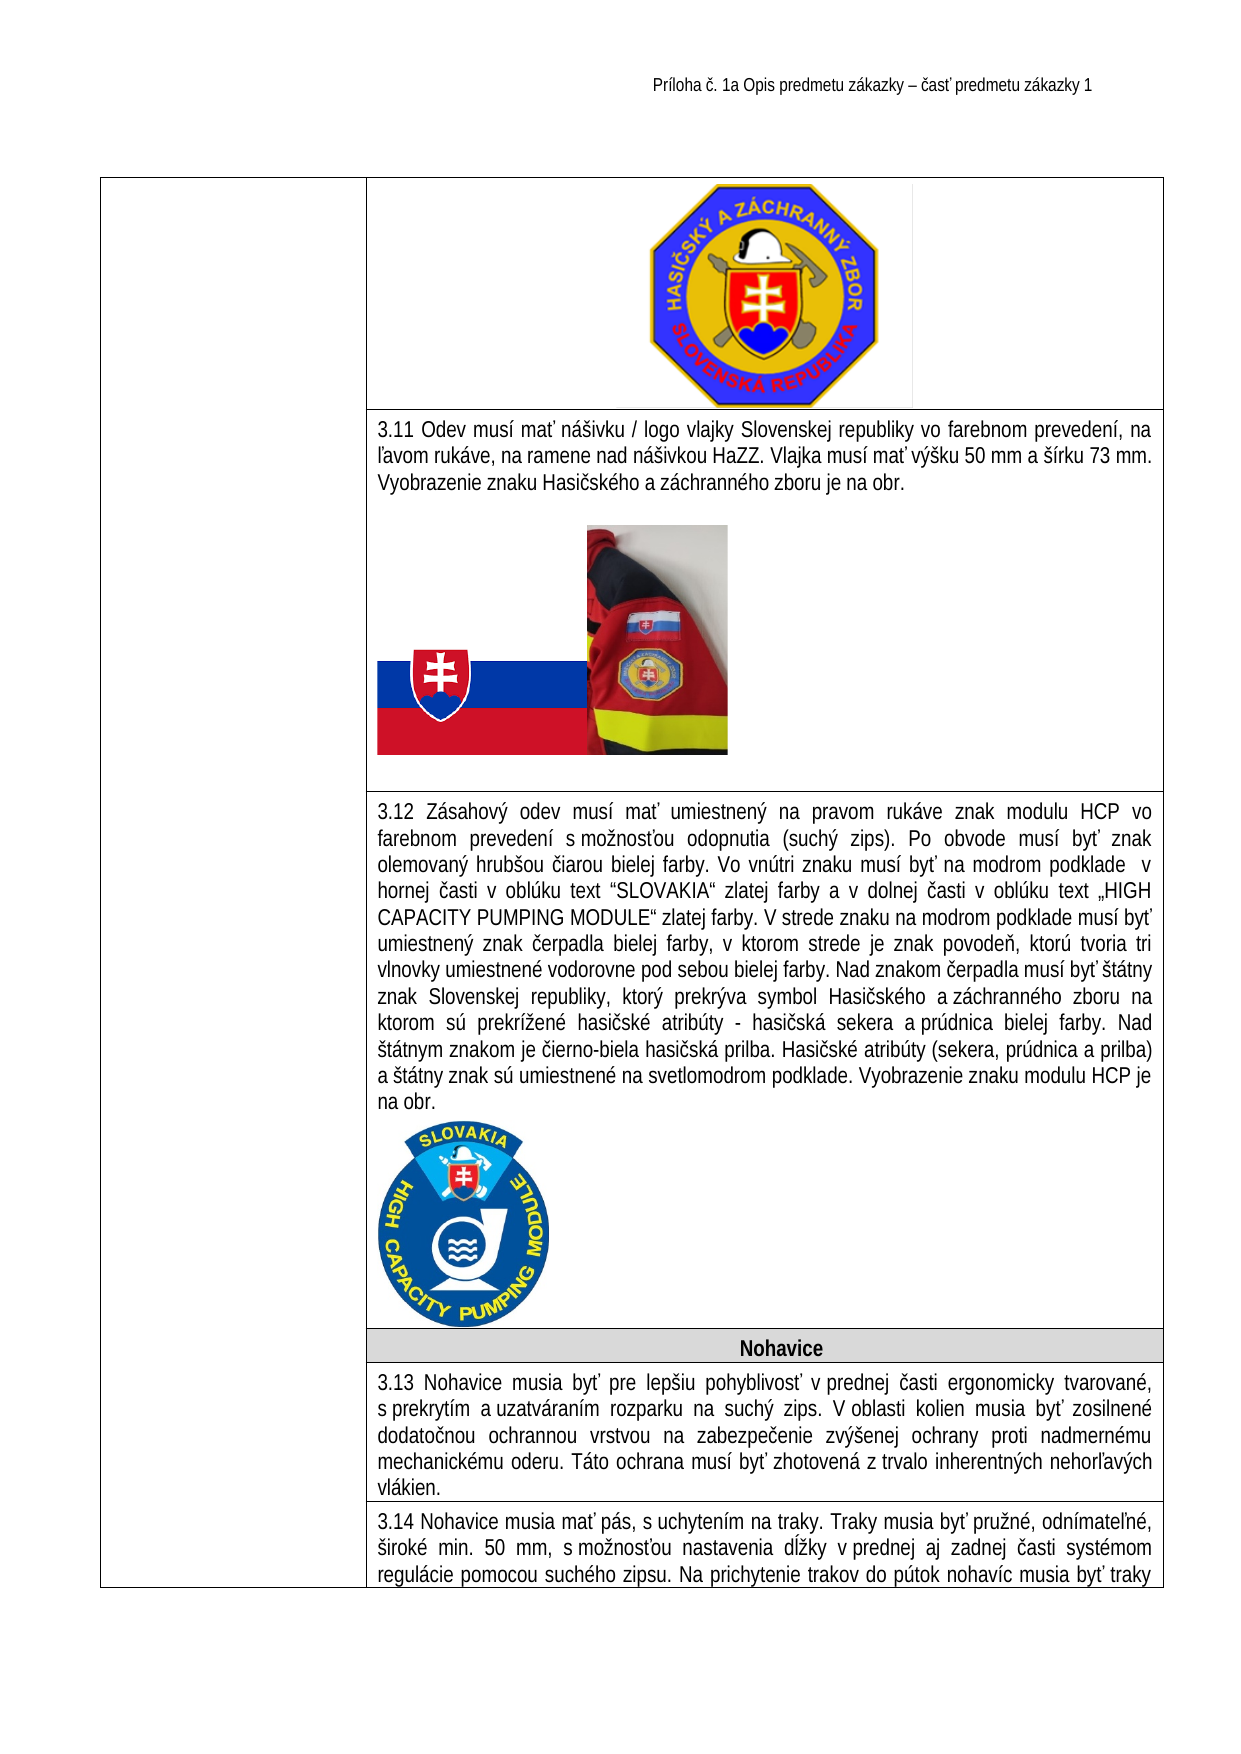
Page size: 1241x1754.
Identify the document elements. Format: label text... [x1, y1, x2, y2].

table_cell 3.11 Odev musí mať nášivku / logo vlajky Slovenskej republiky vo farebnom prevedení, na ľavom rukáve, na ramene nad nášivkou HaZZ. Vlajka musí mať výšku 50 mm a šírku 73 mm. Vyobrazenie znaku Hasičského a záchranného zboru je na obr. [367, 410, 1163, 791]
table_cell 3.12 Zásahový odev musí mať umiestnený na pravom rukáve znak modulu HCP vo farebnom prevedení s možnosťou odopnutia (suchý zips). Po obvode musí byť znak olemovaný hrubšou čiarou bielej farby. Vo vnútri znaku musí byť na modrom podklade v hornej časti v oblúku text “SLOVAKIA“ zlatej farby a v dolnej časti v oblúku text „HIGH CAPACITY PUMPING MODULE“ zlatej farby. V strede znaku na modrom podklade musí byť umiestnený znak čerpadla bielej farby, v ktorom strede je znak povodeň, ktorú tvoria tri vlnovky umiestnené vodorovne pod sebou bielej farby. Nad znakom čerpadla musí byť štátny znak Slovenskej republiky, ktorý prekrýva symbol Hasičského a záchranného zboru na ktorom sú prekrížené hasičské atribúty - hasičská sekera a prúdnica bielej farby. Nad štátnym znakom je čierno-biela hasičská prilba. Hasičské atribúty (sekera, prúdnica a prilba) a štátny znak sú umiestnené na svetlomodrom podklade. Vyobrazenie znaku modulu HCP je na obr. [367, 792, 1163, 1328]
picture [616, 184, 913, 409]
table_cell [367, 178, 1163, 409]
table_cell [367, 1502, 1163, 1587]
picture [377, 1120, 550, 1328]
picture [377, 525, 728, 755]
table_cell 3.13 Nohavice musia byť pre lepšiu pohyblivosť v prednej časti ergonomicky tvarované, s prekrytím a uzatváraním rozparku na suchý zips. V oblasti kolien musia byť zosilnené dodatočnou ochrannou vrstvou na zabezpečenie zvýšenej ochrany proti nadmernému mechanickému oderu. Táto ochrana musí byť zhotovená z trvalo inherentných nehorľavých vlákien. [367, 1363, 1163, 1501]
table_cell Nohavice [367, 1329, 1163, 1362]
